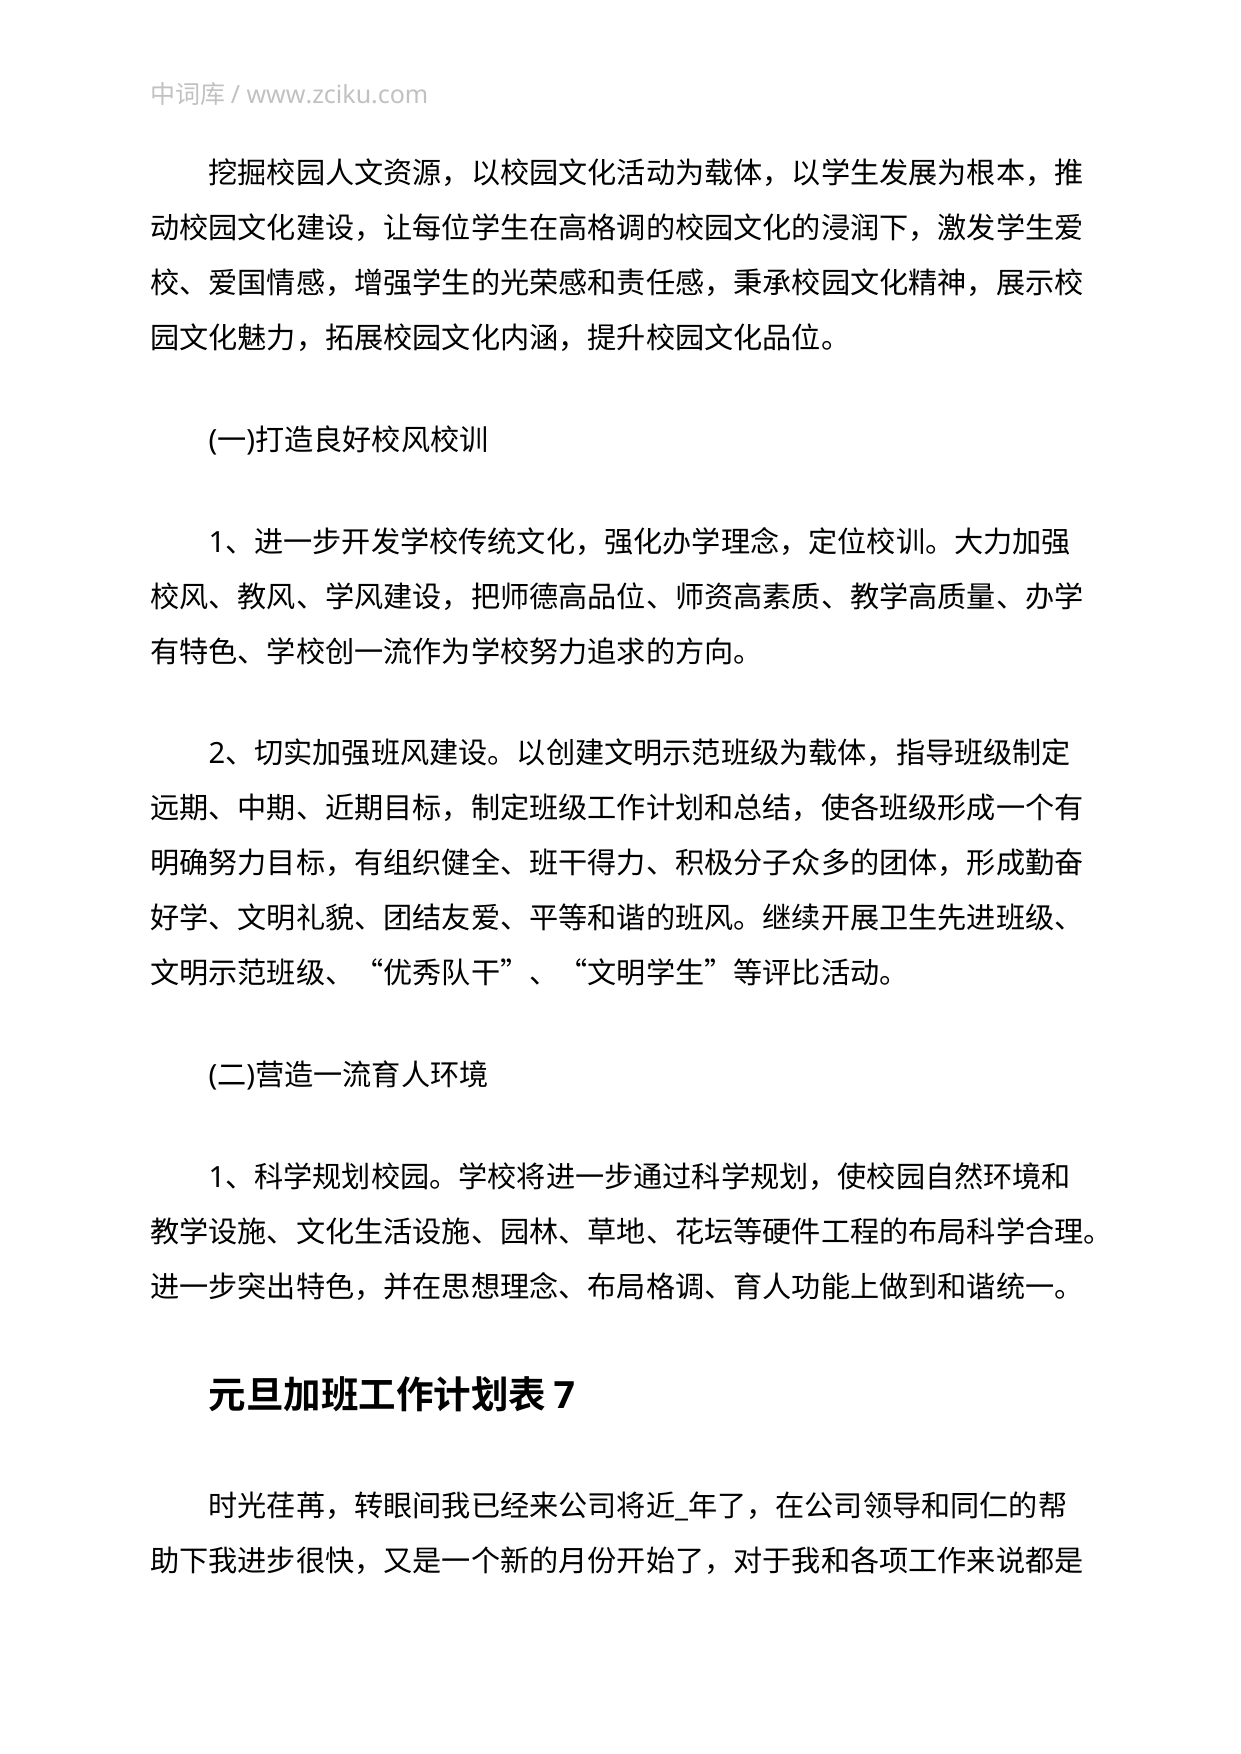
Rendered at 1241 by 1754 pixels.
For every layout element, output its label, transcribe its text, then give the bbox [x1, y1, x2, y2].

text (一)打造良好校风校训 [150, 416, 1090, 459]
text (二)营造一流育人环境 [150, 1052, 1090, 1094]
text 挖掘校园人文资源，以校园文化活动为载体，以学生发展为根本，推动校园文化建设，让每位学生在高格调的校园文化的浸润下，激发学生爱校、爱国情感，增强学生的光荣感和责任感，秉承校园文化精神，展示校园文化魅力，拓展校园文化内涵，提升校园文化品位。 [150, 150, 1090, 357]
text 1、科学规划校园。学校将进一步通过科学规划，使校园自然环境和教学设施、文化生活设施、园林、草地、花坛等硬件工程的布局科学合理。进一步突出特色，并在思想理念、布局格调、育人功能上做到和谐统一。 [150, 1153, 1090, 1306]
text 2、切实加强班风建设。以创建文明示范班级为载体，指导班级制定远期、中期、近期目标，制定班级工作计划和总结，使各班级形成一个有明确努力目标，有组织健全、班干得力、积极分子众多的团体，形成勤奋好学、文明礼貌、团结友爱、平等和谐的班风。继续开展卫生先进班级、文明示范班级、“优秀队干”、“文明学生”等评比活动。 [150, 730, 1090, 992]
text 1、进一步开发学校传统文化，强化办学理念，定位校训。大力加强校风、教风、学风建设，把师德高品位、师资高素质、教学高质量、办学有特色、学校创一流作为学校努力追求的方向。 [150, 518, 1090, 671]
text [150, 1483, 1090, 1580]
text 元旦加班工作计划表7 [150, 1365, 1090, 1420]
